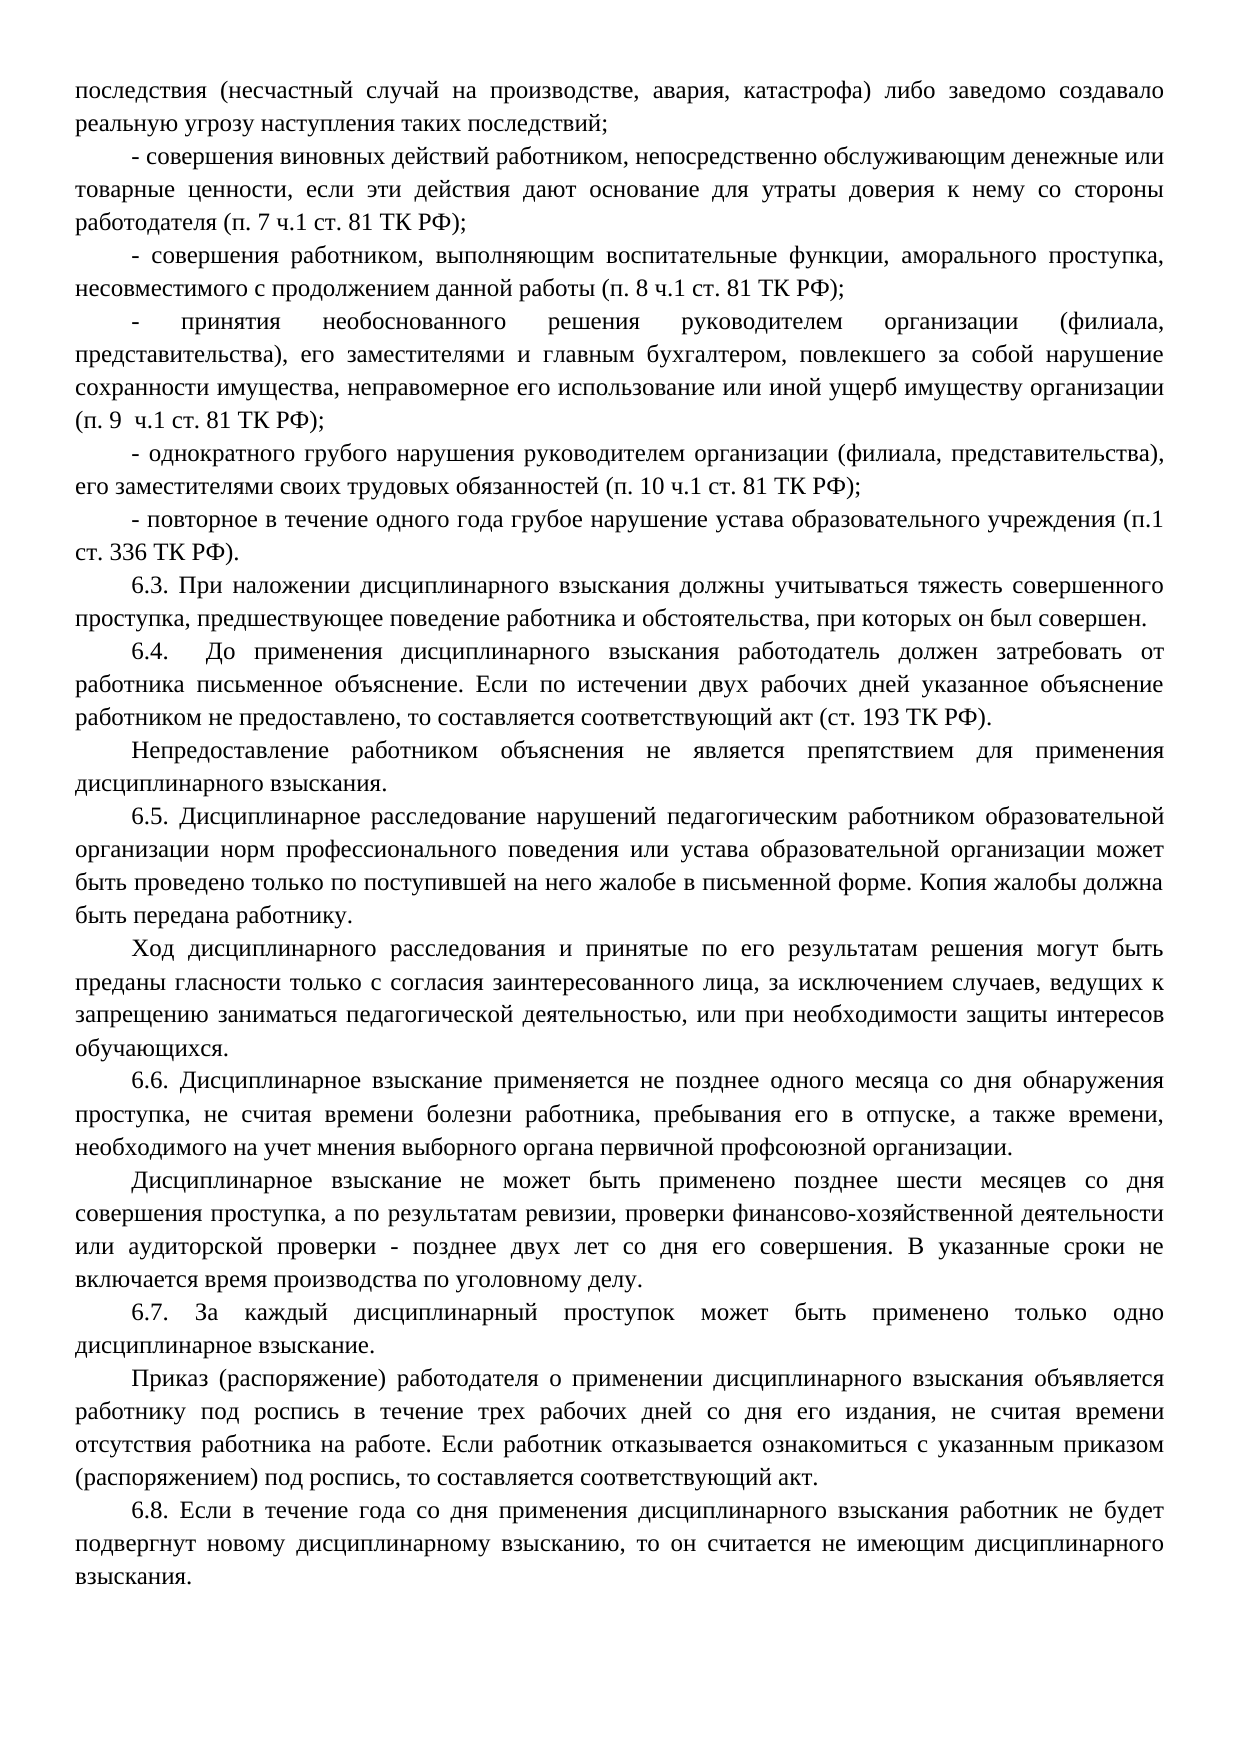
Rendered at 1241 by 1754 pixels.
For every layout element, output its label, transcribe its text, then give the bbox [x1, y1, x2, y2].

text - однократного грубого нарушения руководителем организации (филиала, представительства), его заместителями своих трудовых обязанностей (п. 10 ч.1 ст. 81 ТК РФ); [75, 438, 1165, 500]
text 6.3. При наложении дисциплинарного взыскания должны учитываться тяжесть совершенного проступка, предшествующее поведение работника и обстоятельства, при которых он был совершен. [75, 570, 1165, 632]
text - совершения виновных действий работником, непосредственно обслуживающим денежные или товарные ценности, если эти действия дают основание для утраты доверия к нему со стороны работодателя (п. 7 ч.1 ст. 81 ТК РФ); [75, 141, 1165, 236]
text Приказ (распоряжение) работодателя о применении дисциплинарного взыскания объявляется работнику под роспись в течение трех рабочих дней со дня его издания, не считая времени отсутствия работника на работе. Если работник отказывается ознакомиться с указанным приказом (распоряжением) под роспись, то составляется соответствующий акт. [75, 1363, 1165, 1491]
text 6.4. До применения дисциплинарного взыскания работодатель должен затребовать от работника письменное объяснение. Если по истечении двух рабочих дней указанное объяснение работником не предоставлено, то составляется соответствующий акт (ст. 193 ТК РФ). [75, 636, 1165, 731]
text 6.5. Дисциплинарное расследование нарушений педагогическим работником образовательной организации норм профессионального поведения или устава образовательной организации может быть проведено только по поступившей на него жалобе в письменной форме. Копия жалобы должна быть передана работнику. [75, 801, 1165, 929]
text - совершения работником, выполняющим воспитательные функции, аморального проступка, несовместимого с продолжением данной работы (п. 8 ч.1 ст. 81 ТК РФ); [75, 240, 1165, 302]
text 6.8. Если в течение года со дня применения дисциплинарного взыскания работник не будет подвергнут новому дисциплинарному взысканию, то он считается не имеющим дисциплинарного взыскания. [75, 1495, 1165, 1590]
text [75, 75, 1165, 137]
text Дисциплинарное взыскание не может быть применено позднее шести месяцев со дня совершения проступка, а по результатам ревизии, проверки финансово-хозяйственной деятельности или аудиторской проверки - позднее двух лет со дня его совершения. В указанные сроки не включается время производства по уголовному делу. [75, 1165, 1165, 1292]
text Ход дисциплинарного расследования и принятые по его результатам решения могут быть преданы гласности только с согласия заинтересованного лица, за исключением случаев, ведущих к запрещению заниматься педагогической деятельностью, или при необходимости защиты интересов обучающихся. [75, 933, 1165, 1061]
text 6.7. За каждый дисциплинарный проступок может быть применено только одно дисциплинарное взыскание. [75, 1297, 1165, 1358]
text - принятия необоснованного решения руководителем организации (филиала, представительства), его заместителями и главным бухгалтером, повлекшего за собой нарушение сохранности имущества, неправомерное его использование или иной ущерб имуществу организации (п. 9 ч.1 ст. 81 ТК РФ); [75, 306, 1165, 434]
text Непредоставление работником объяснения не является препятствием для применения дисциплинарного взыскания. [75, 735, 1165, 797]
text - повторное в течение одного года грубое нарушение устава образовательного учреждения (п.1 ст. 336 ТК РФ). [75, 504, 1165, 566]
text 6.6. Дисциплинарное взыскание применяется не позднее одного месяца со дня обнаружения проступка, не считая времени болезни работника, пребывания его в отпуске, а также времени, необходимого на учет мнения выборного органа первичной профсоюзной организации. [75, 1066, 1165, 1160]
